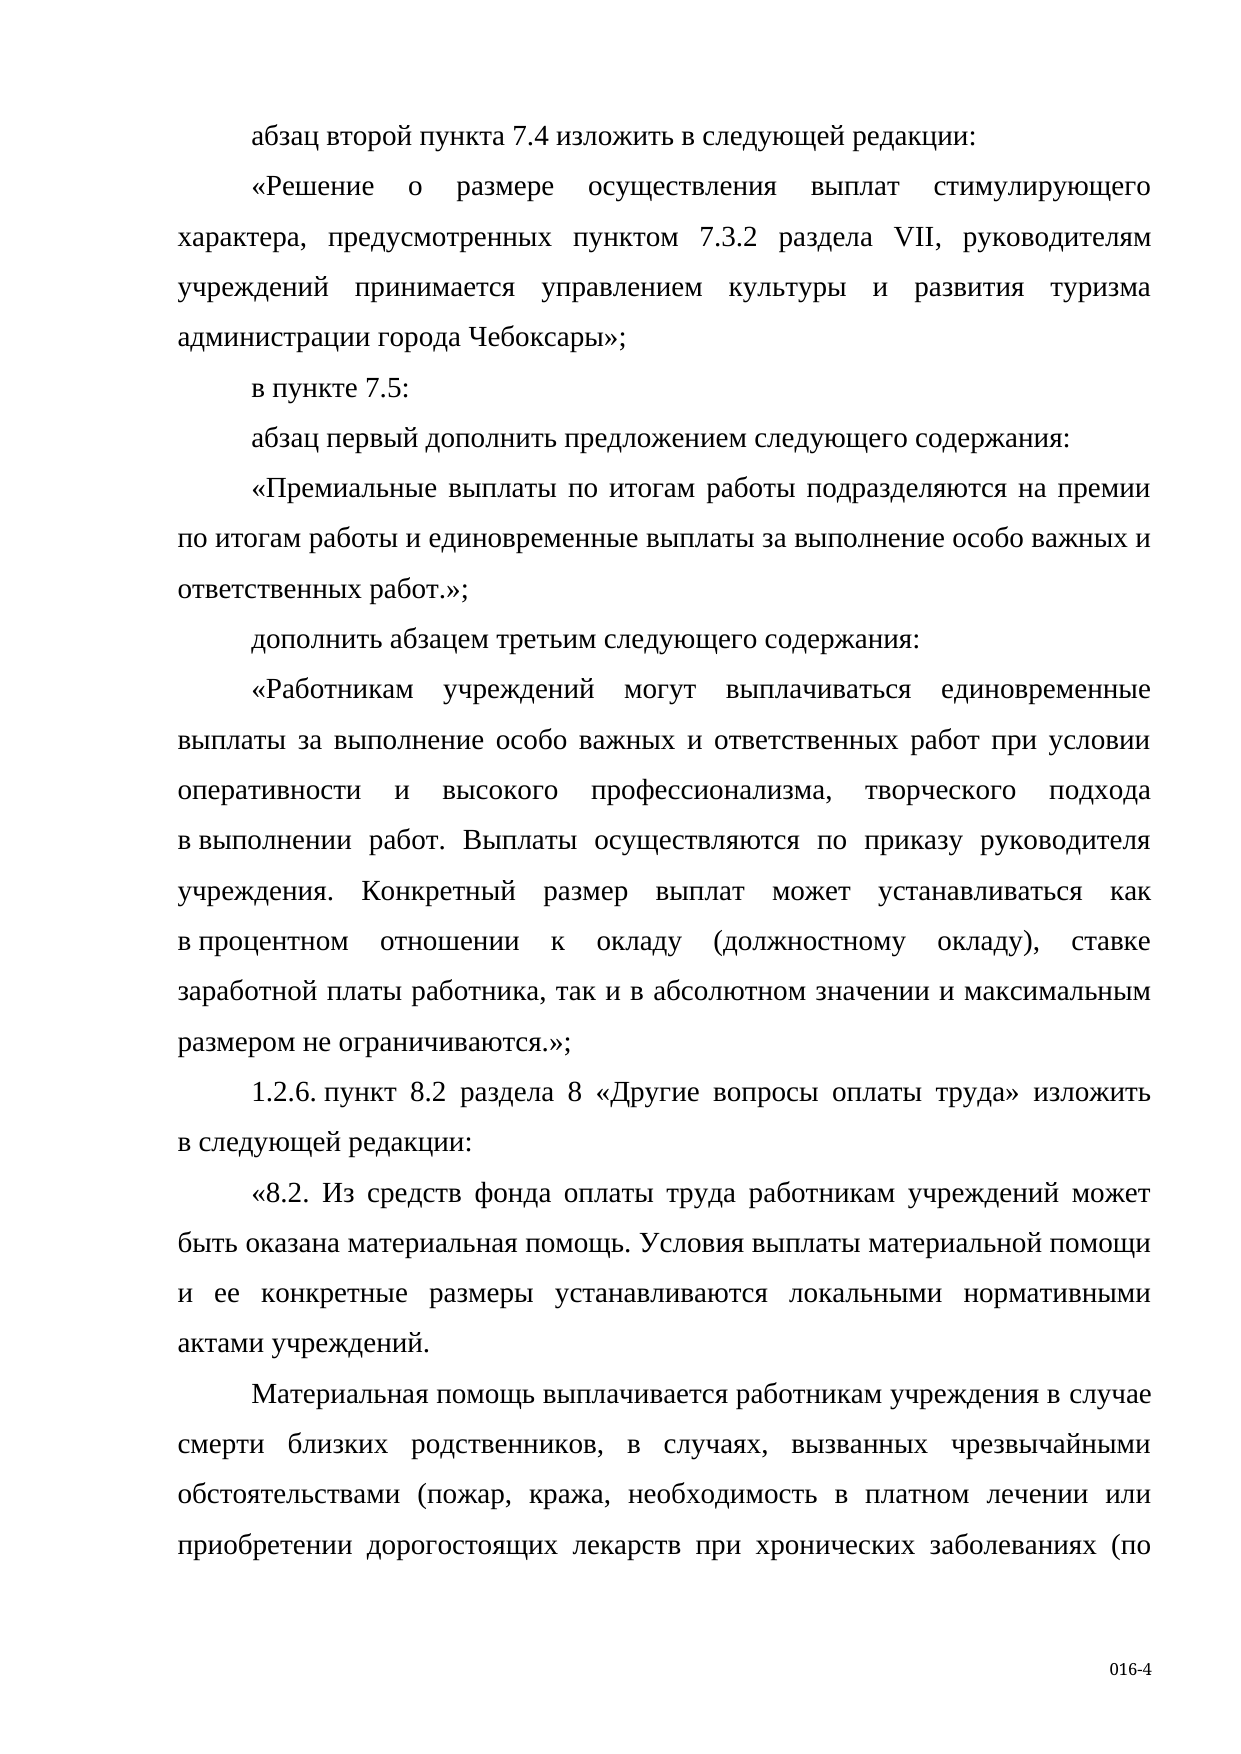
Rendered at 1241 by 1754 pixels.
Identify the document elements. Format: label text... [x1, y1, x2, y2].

text «8.2. Из средств фонда оплаты труда работникам учреждений может быть оказана материальная помощь. Условия выплаты материальной помощи и ее конкретные размеры устанавливаются локальными нормативными актами учреждений. [177, 1175, 1152, 1359]
text «Работникам учреждений могут выплачиваться единовременные выплаты за выполнение особо важных и ответственных работ при условии оперативности и высокого профессионализма, творческого подхода в выполнении работ. Выплаты осуществляются по приказу руководителя учреждения. Конкретный размер выплат может устанавливаться как в процентном отношении к окладу (должностному окладу), ставке заработной платы работника, так и в абсолютном значении и максимальным размером не ограничиваются.»; [177, 672, 1152, 1057]
text абзац первый дополнить предложением следующего содержания: [177, 420, 1152, 453]
text 1.2.6. пункт 8.2 раздела 8 «Другие вопросы оплаты труда» изложить в следующей редакции: [177, 1074, 1152, 1158]
text «Решение о размере осуществления выплат стимулирующего характера, предусмотренных пунктом 7.3.2 раздела VII, руководителям учреждений принимается управлением культуры и развития туризма администрации города Чебоксары»; [177, 168, 1152, 353]
text «Премиальные выплаты по итогам работы подразделяются на премии по итогам работы и единовременные выплаты за выполнение особо важных и ответственных работ.»; [177, 470, 1152, 604]
text дополнить абзацем третьим следующего содержания: [177, 621, 1152, 655]
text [177, 1376, 1152, 1560]
text абзац второй пункта 7.4 изложить в следующей редакции: [177, 118, 1152, 152]
text в пункте 7.5: [177, 370, 1152, 403]
